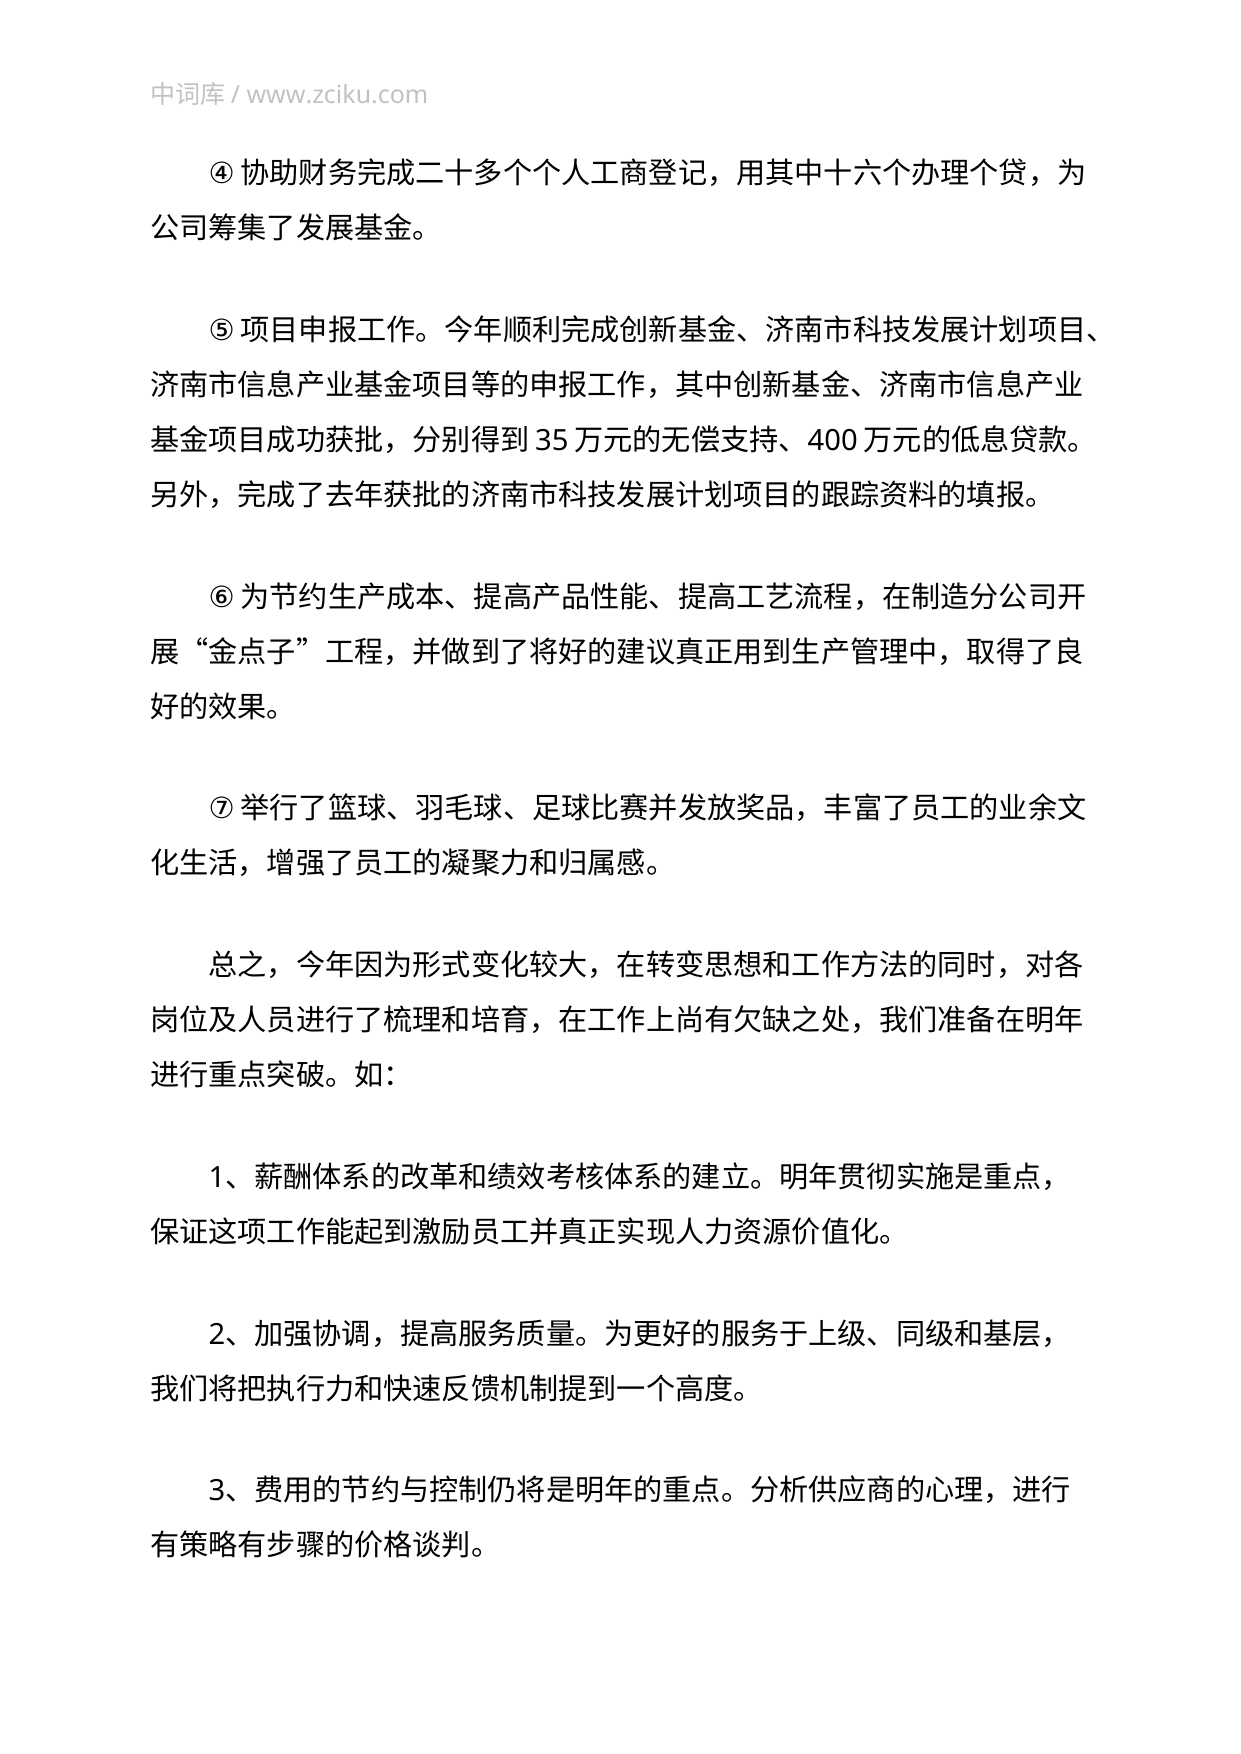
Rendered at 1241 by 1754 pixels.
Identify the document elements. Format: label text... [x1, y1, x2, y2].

text ④协助财务完成二十多个个人工商登记，用其中十六个办理个贷，为公司筹集了发展基金。 [150, 150, 1090, 247]
text 3、费用的节约与控制仍将是明年的重点。分析供应商的心理，进行有策略有步骤的价格谈判。 [150, 1467, 1090, 1564]
text ⑦举行了篮球、羽毛球、足球比赛并发放奖品，丰富了员工的业余文化生活，增强了员工的凝聚力和归属感。 [150, 785, 1090, 882]
text 1、薪酬体系的改革和绩效考核体系的建立。明年贯彻实施是重点，保证这项工作能起到激励员工并真正实现人力资源价值化。 [150, 1153, 1090, 1251]
text ⑤项目申报工作。今年顺利完成创新基金、济南市科技发展计划项目、济南市信息产业基金项目等的申报工作，其中创新基金、济南市信息产业基金项目成功获批，分别得到35万元的无偿支持、400万元的低息贷款。另外，完成了去年获批的济南市科技发展计划项目的跟踪资料的填报。 [150, 307, 1090, 514]
text ⑥为节约生产成本、提高产品性能、提高工艺流程，在制造分公司开展“金点子”工程，并做到了将好的建议真正用到生产管理中，取得了良好的效果。 [150, 573, 1090, 726]
text 2、加强协调，提高服务质量。为更好的服务于上级、同级和基层，我们将把执行力和快速反馈机制提到一个高度。 [150, 1310, 1090, 1407]
text 总之，今年因为形式变化较大，在转变思想和工作方法的同时，对各岗位及人员进行了梳理和培育，在工作上尚有欠缺之处，我们准备在明年进行重点突破。如： [150, 942, 1090, 1094]
